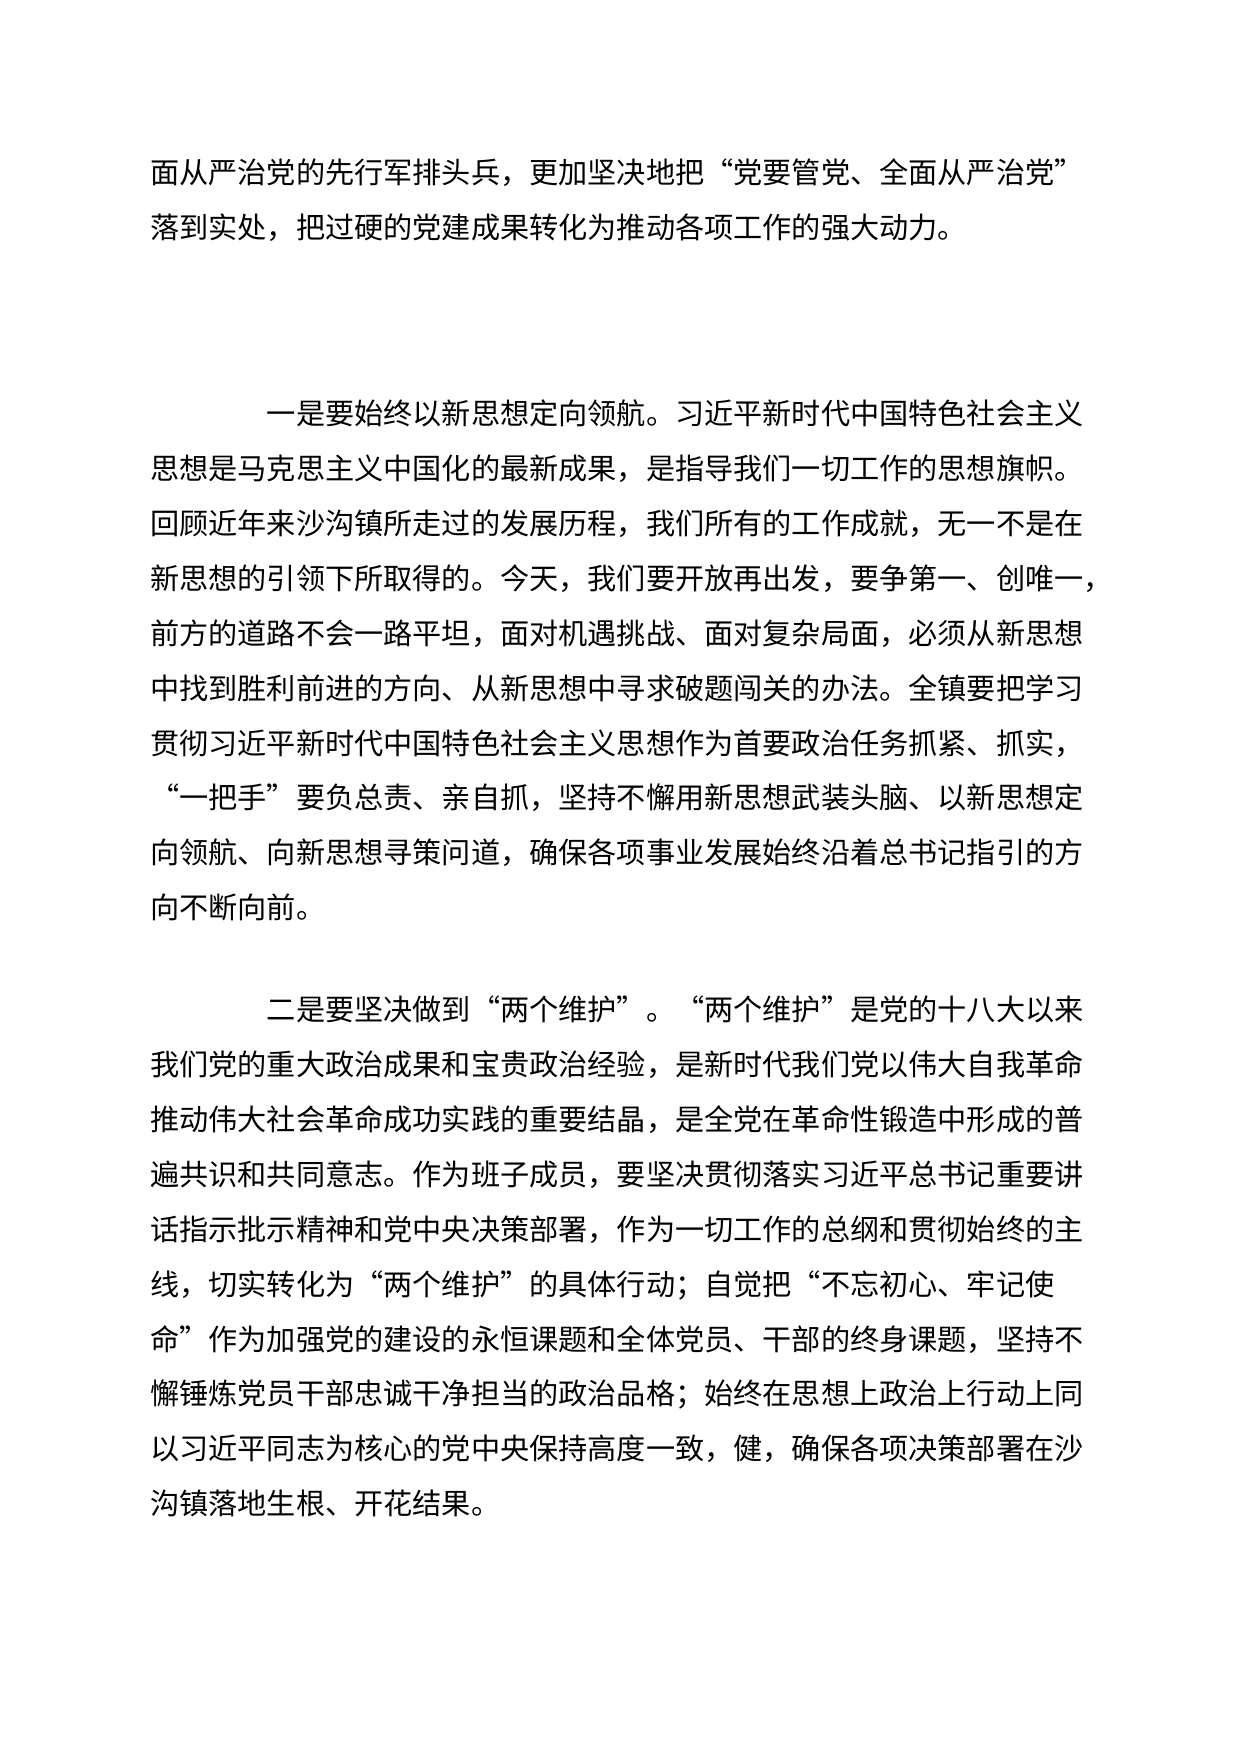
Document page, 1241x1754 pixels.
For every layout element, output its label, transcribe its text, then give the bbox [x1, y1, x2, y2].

text 二是要坚决做到“两个维护”。“两个维护”是党的十八大以来我们党的重大政治成果和宝贵政治经验，是新时代我们党以伟大自我革命推动伟大社会革命成功实践的重要结晶，是全党在革命性锻造中形成的普遍共识和共同意志。作为班子成员，要坚决贯彻落实习近平总书记重要讲话指示批示精神和党中央决策部署，作为一切工作的总纲和贯彻始终的主线，切实转化为“两个维护”的具体行动；自觉把“不忘初心、牢记使命”作为加强党的建设的永恒课题和全体党员、干部的终身课题，坚持不懈锤炼党员干部忠诚干净担当的政治品格；始终在思想上政治上行动上同以习近平同志为核心的党中央保持高度一致，健，确保各项决策部署在沙沟镇落地生根、开花结果。 [150, 987, 1090, 1523]
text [150, 150, 1090, 247]
text 一是要始终以新思想定向领航。习近平新时代中国特色社会主义思想是马克思主义中国化的最新成果，是指导我们一切工作的思想旗帜。回顾近年来沙沟镇所走过的发展历程，我们所有的工作成就，无一不是在新思想的引领下所取得的。今天，我们要开放再出发，要争第一、创唯一，前方的道路不会一路平坦，面对机遇挑战、面对复杂局面，必须从新思想中找到胜利前进的方向、从新思想中寻求破题闯关的办法。全镇要把学习贯彻习近平新时代中国特色社会主义思想作为首要政治任务抓紧、抓实，“一把手”要负总责、亲自抓，坚持不懈用新思想武装头脑、以新思想定向领航、向新思想寻策问道，确保各项事业发展始终沿着总书记指引的方向不断向前。 [150, 391, 1090, 927]
